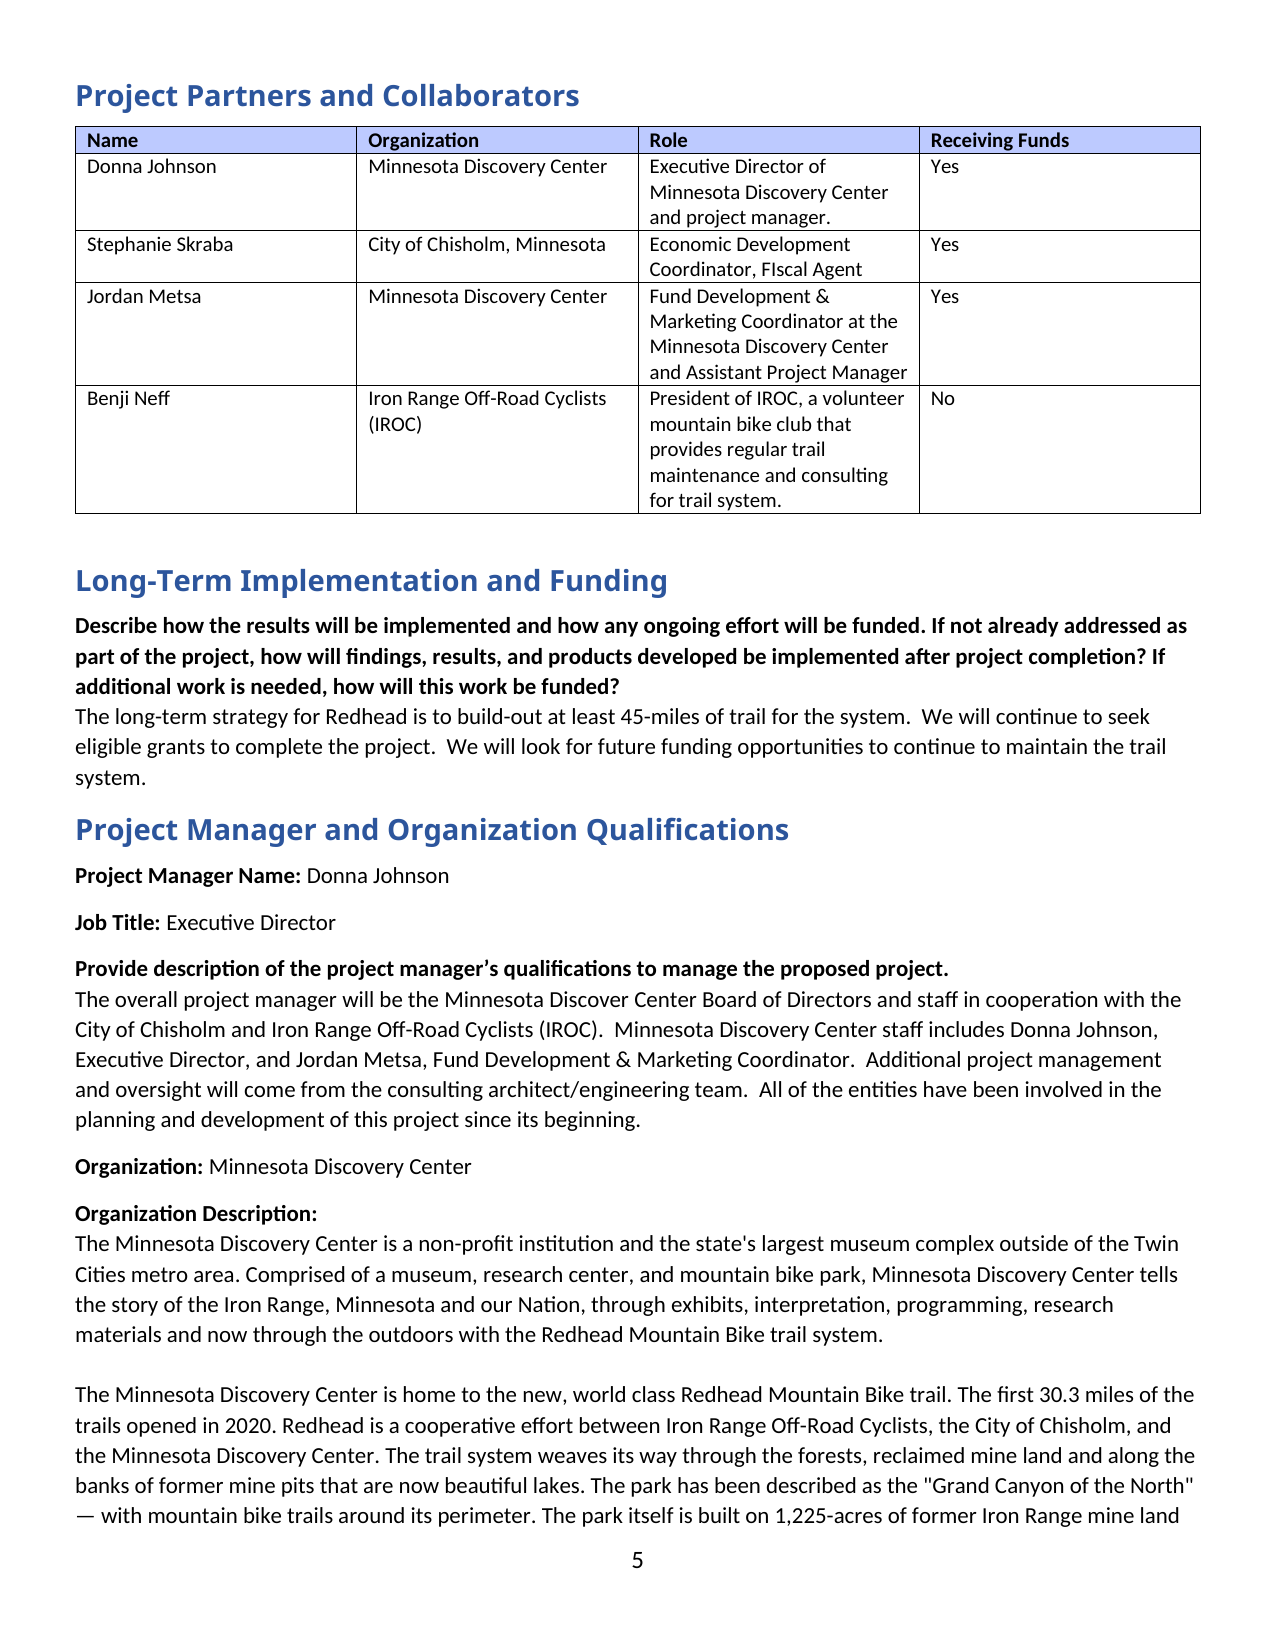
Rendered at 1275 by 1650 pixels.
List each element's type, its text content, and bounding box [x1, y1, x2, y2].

table_header Receiving Funds [920, 127, 1200, 153]
table_cell Yes [920, 283, 1200, 384]
subtitle Long-Term Implementation and Funding [75, 561, 1200, 600]
text Project Manager Name: Donna Johnson [75, 861, 1200, 889]
text Describe how the results will be implemented and how any ongoing effort will be funded. If not already addressed as part of the project, how will findings, results, and products developed be implemented after project completion? If additional work is needed, how will this work be funded? The long-term strategy for Redhead is to build-out at least 45-miles of trail for the system. We will continue to seek eligible grants to complete the project. We will look for future funding opportunities to continue to maintain the trail system. [75, 612, 1200, 791]
table_header Organization [357, 127, 638, 153]
table_cell President of IROC, a volunteer mountain bike club that provides regular trail maintenance and consulting for trail system. [639, 386, 919, 513]
text Provide description of the project manager’s qualifications to manage the proposed project. The overall project manager will be the Minnesota Discover Center Board of Directors and staff in cooperation with the City of Chisholm and Iron Range Off-Road Cyclists (IROC). Minnesota Discovery Center staff includes Donna Johnson, Executive Director, and Jordan Metsa, Fund Development & Marketing Coordinator. Additional project management and oversight will come from the consulting architect/engineering team. All of the entities have been involved in the planning and development of this project since its beginning. [75, 954, 1200, 1133]
table_cell Stephanie Skraba [76, 231, 356, 282]
table_cell Yes [920, 154, 1200, 230]
table_cell Minnesota Discovery Center [357, 154, 638, 230]
table_cell Benji Neff [76, 386, 356, 513]
table_cell Jordan Metsa [76, 283, 356, 384]
text Organization: Minnesota Discovery Center [75, 1152, 1200, 1180]
table_header Role [639, 127, 919, 153]
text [75, 1199, 1200, 1529]
table_cell No [920, 386, 1200, 513]
table_header Name [76, 127, 356, 153]
table_cell Yes [920, 231, 1200, 282]
table_cell Donna Johnson [76, 154, 356, 230]
table_cell Executive Director of Minnesota Discovery Center and project manager. [639, 154, 919, 230]
table_cell Economic Development Coordinator, FIscal Agent [639, 231, 919, 282]
subtitle Project Partners and Collaborators [75, 75, 1200, 115]
text Job Title: Executive Director [75, 908, 1200, 936]
table_cell Fund Development & Marketing Coordinator at the Minnesota Discovery Center and Assistant Project Manager [639, 283, 919, 384]
subtitle Project Manager and Organization Qualifications [75, 809, 1200, 849]
table_cell Minnesota Discovery Center [357, 283, 638, 384]
table_cell Iron Range Off-Road Cyclists (IROC) [357, 386, 638, 513]
table_cell City of Chisholm, Minnesota [357, 231, 638, 282]
